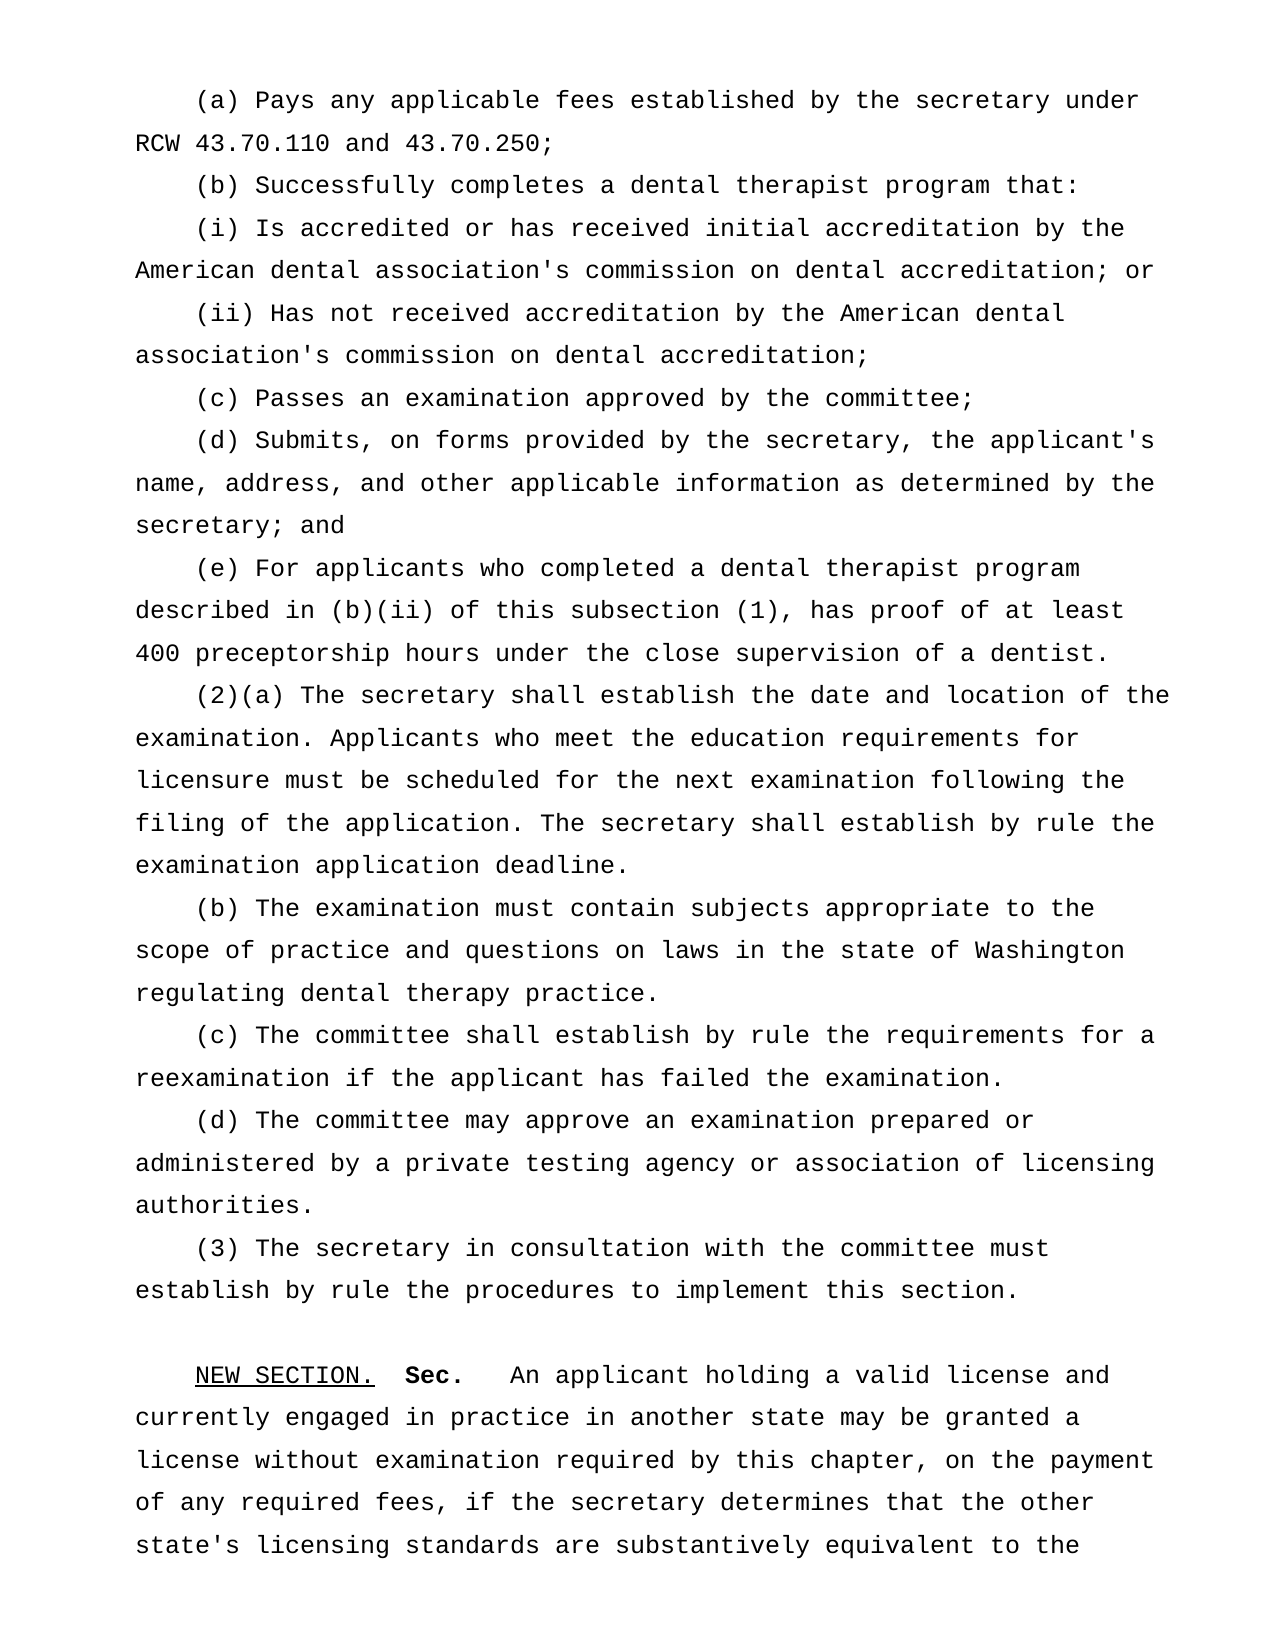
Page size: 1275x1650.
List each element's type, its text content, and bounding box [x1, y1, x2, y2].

text (b) Successfully completes a dental therapist program that: [135, 160, 1170, 202]
text (c) Passes an examination approved by the committee; [135, 372, 1170, 415]
text (2)(a) The secretary shall establish the date and location of the examination. Applicants who meet the education requirements for licensure must be scheduled for the next examination following the filing of the application. The secretary shall establish by rule the examination application deadline. [135, 670, 1170, 882]
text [135, 1349, 1170, 1562]
text (d) The committee may approve an examination prepared or administered by a private testing agency or association of licensing authorities. [135, 1095, 1170, 1222]
text (3) The secretary in consultation with the committee must establish by rule the procedures to implement this section. [135, 1222, 1170, 1307]
text (d) Submits, on forms provided by the secretary, the applicant's name, address, and other applicable information as determined by the secretary; and [135, 415, 1170, 542]
text (ii) Has not received accreditation by the American dental association's commission on dental accreditation; [135, 287, 1170, 372]
text (b) The examination must contain subjects appropriate to the scope of practice and questions on laws in the state of Washington regulating dental therapy practice. [135, 882, 1170, 1010]
text (c) The committee shall establish by rule the requirements for a reexamination if the applicant has failed the examination. [135, 1010, 1170, 1095]
text (i) Is accredited or has received initial accreditation by the American dental association's commission on dental accreditation; or [135, 202, 1170, 287]
text (e) For applicants who completed a dental therapist program described in (b)(ii) of this subsection (1), has proof of at least 400 preceptorship hours under the close supervision of a dentist. [135, 542, 1170, 670]
text (a) Pays any applicable fees established by the secretary under RCW 43.70.110 and 43.70.250; [135, 75, 1170, 160]
